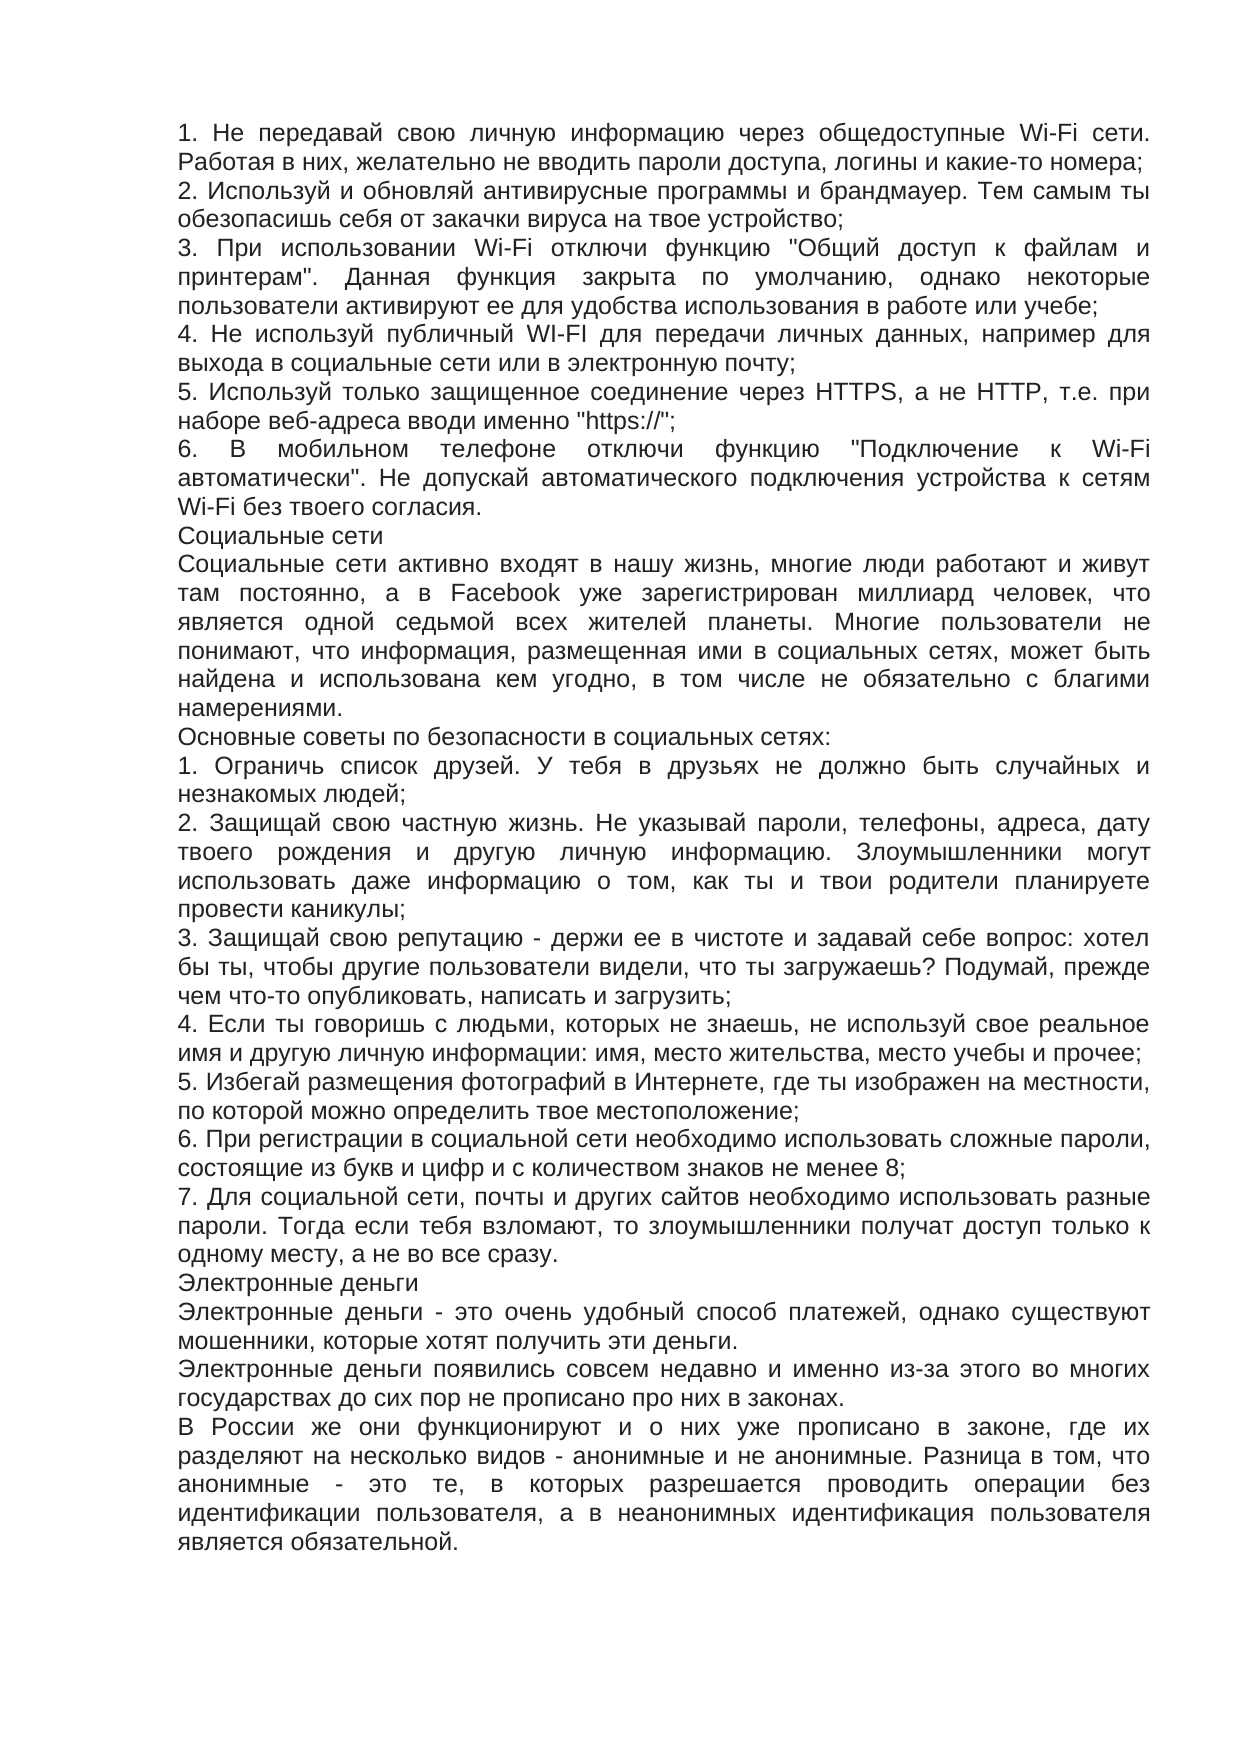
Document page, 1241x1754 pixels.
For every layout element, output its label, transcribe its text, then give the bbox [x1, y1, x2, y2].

text 7. Для социальной сети, почты и других сайтов необходимо использовать разные пароли. Тогда если тебя взломают, то злоумышленники получат доступ только к одному месту, а не во все сразу. [177, 1182, 1152, 1268]
text Социальные сети [177, 521, 1152, 549]
text Электронные деньги [177, 1268, 1152, 1297]
text В России же они функционируют и о них уже прописано в законе, где их разделяют на несколько видов - анонимные и не анонимные. Разница в том, что анонимные - это те, в которых разрешается проводить операции без идентификации пользователя, а в неанонимных идентификация пользователя является обязательной. [177, 1412, 1152, 1556]
text 3. Защищай свою репутацию - держи ее в чистоте и задавай себе вопрос: хотел бы ты, чтобы другие пользователи видели, что ты загружаешь? Подумай, прежде чем что-то опубликовать, написать и загрузить; [177, 923, 1152, 1009]
text 1. Не передавай свою личную информацию через общедоступные Wi-Fi сети. Работая в них, желательно не вводить пароли доступа, логины и какие-то номера; [177, 118, 1152, 176]
text 2. Защищай свою частную жизнь. Не указывай пароли, телефоны, адреса, дату твоего рождения и другую личную информацию. Злоумышленники могут использовать даже информацию о том, как ты и твои родители планируете провести каникулы; [177, 808, 1152, 923]
text 4. Не используй публичный WI-FI для передачи личных данных, например для выхода в социальные сети или в электронную почту; [177, 319, 1152, 377]
text Электронные деньги - это очень удобный способ платежей, однако существуют мошенники, которые хотят получить эти деньги. [177, 1297, 1152, 1354]
text 2. Используй и обновляй антивирусные программы и брандмауер. Тем самым ты обезопасишь себя от закачки вируса на твое устройство; [177, 176, 1152, 233]
text 5. Используй только защищенное соединение через HTTPS, а не HTTP, т.е. при наборе веб-адреса вводи именно "https://"; [177, 377, 1152, 434]
text 6. В мобильном телефоне отключи функцию "Подключение к Wi-Fi автоматически". Не допускай автоматического подключения устройства к сетям Wi-Fi без твоего согласия. [177, 434, 1152, 521]
text Электронные деньги появились совсем недавно и именно из-за этого во многих государствах до сих пор не прописано про них в законах. [177, 1354, 1152, 1412]
text 6. При регистрации в социальной сети необходимо использовать сложные пароли, состоящие из букв и цифр и с количеством знаков не менее 8; [177, 1124, 1152, 1182]
text 5. Избегай размещения фотографий в Интернете, где ты изображен на местности, по которой можно определить твое местоположение; [177, 1067, 1152, 1124]
text 1. Ограничь список друзей. У тебя в друзьях не должно быть случайных и незнакомых людей; [177, 751, 1152, 808]
text Основные советы по безопасности в социальных сетях: [177, 722, 1152, 751]
text 3. При использовании Wi-Fi отключи функцию "Общий доступ к файлам и принтерам". Данная функция закрыта по умолчанию, однако некоторые пользователи активируют ее для удобства использования в работе или учебе; [177, 233, 1152, 319]
text 4. Если ты говоришь с людьми, которых не знаешь, не используй свое реальное имя и другую личную информации: имя, место жительства, место учебы и прочее; [177, 1009, 1152, 1067]
text Социальные сети активно входят в нашу жизнь, многие люди работают и живут там постоянно, а в Facebook уже зарегистрирован миллиард человек, что является одной седьмой всех жителей планеты. Многие пользователи не понимают, что информация, размещенная ими в социальных сетях, может быть найдена и использована кем угодно, в том числе не обязательно с благими намерениями. [177, 549, 1152, 722]
